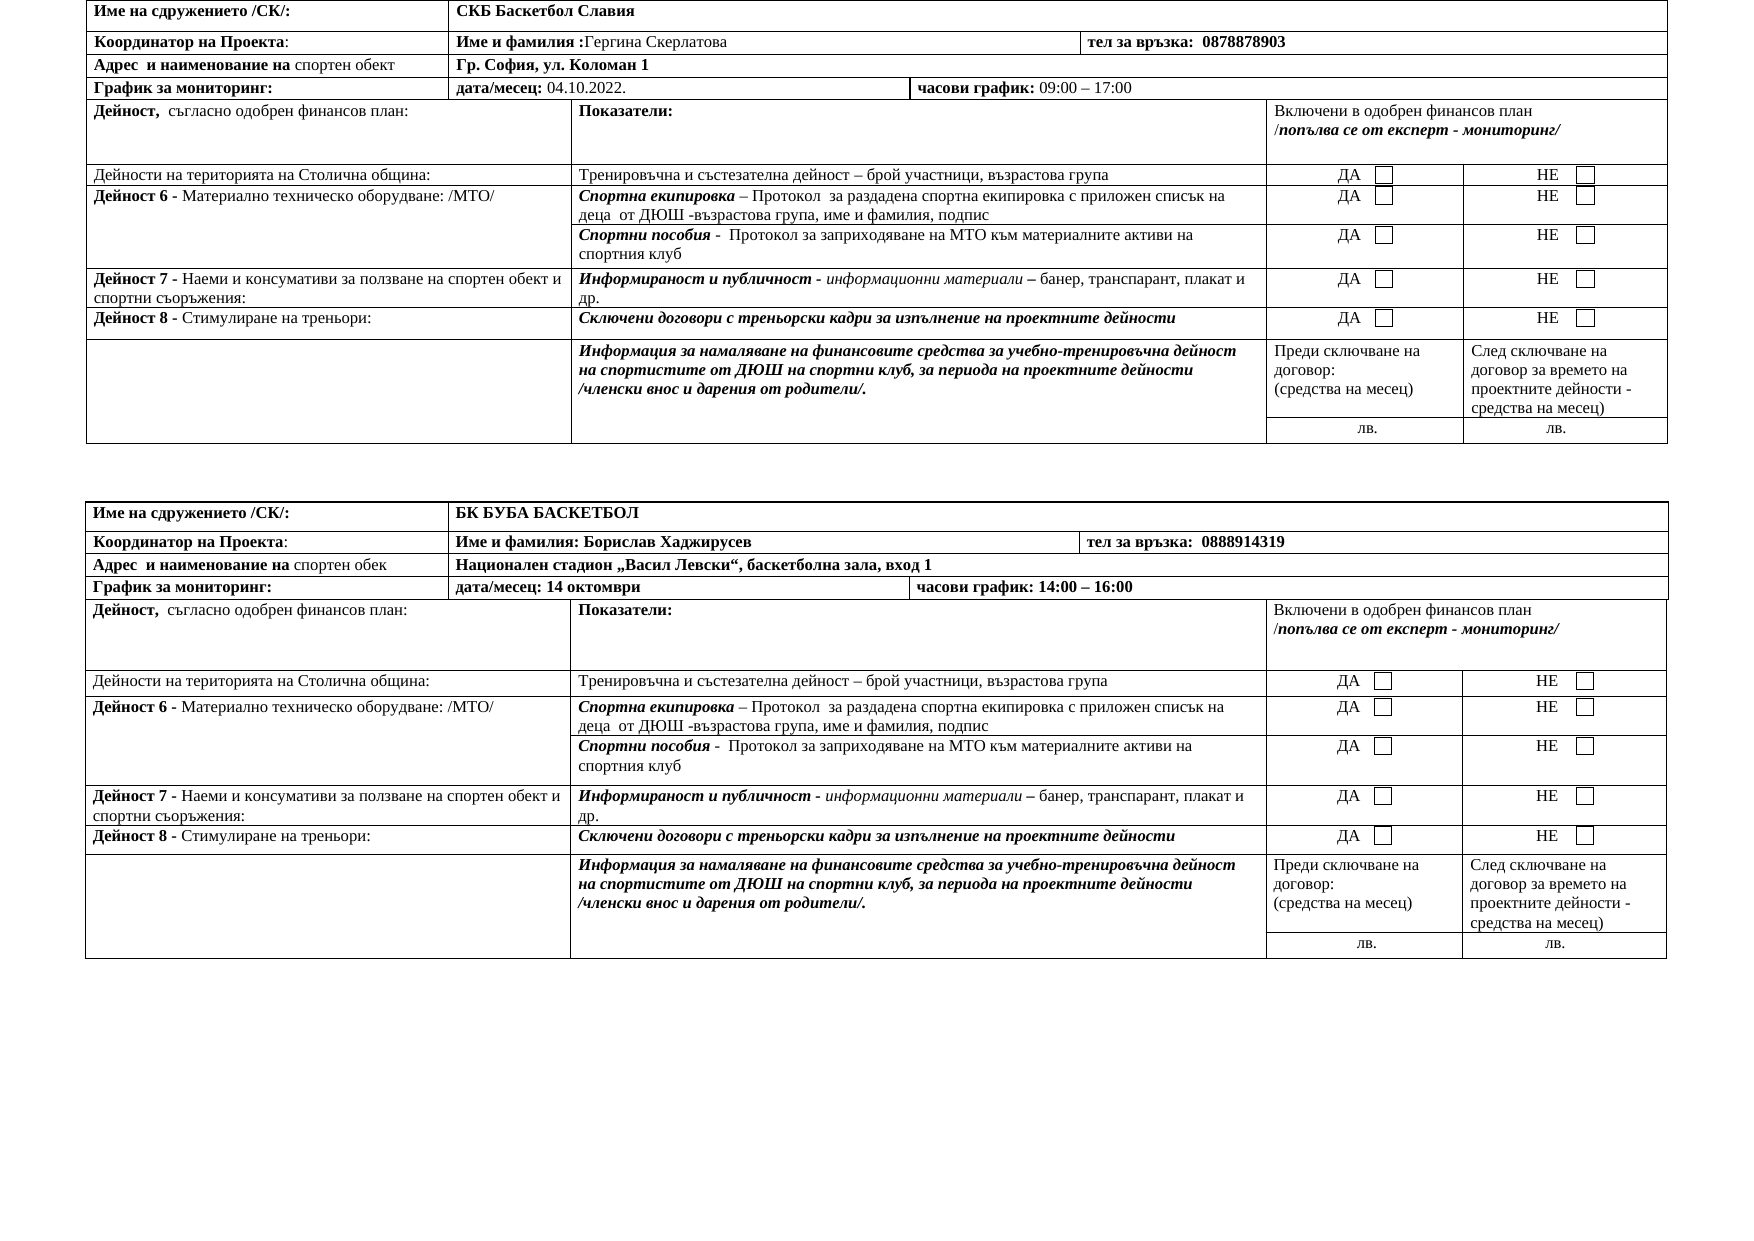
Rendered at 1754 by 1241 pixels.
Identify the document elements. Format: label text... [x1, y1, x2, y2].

table_cell Дейности на територията на Столична община: [86, 671, 570, 696]
table_cell ДА [1267, 671, 1462, 696]
table_cell НЕ [1464, 269, 1667, 307]
table_cell Сключени договори с треньорски кадри за изпълнение на проектните дейности [571, 826, 1266, 854]
table_cell [87, 340, 571, 443]
table_cell Преди сключване на договор: (средства на месец) [1267, 340, 1463, 417]
table_cell НЕ [1464, 186, 1667, 224]
table_cell лв. [1267, 418, 1463, 443]
table_cell ДА [1267, 308, 1463, 339]
table_cell Включени в одобрен финансов план /попълва се от експерт - мониторинг/ [1267, 100, 1667, 163]
table_cell ДА [1267, 826, 1462, 854]
table_cell лв. [1464, 418, 1667, 443]
table_cell Дейности на територията на Столична община: [87, 165, 571, 184]
table_cell Адрес и наименование на спортен обек [86, 554, 448, 576]
table_cell Тренировъчна и състезателна дейност – брой участници, възрастова група [571, 671, 1266, 696]
table_cell [86, 855, 570, 958]
table_cell дата/месец: 14 октомври [449, 577, 909, 599]
table_cell Национален стадион „Васил Левски“, баскетболна зала, вход 1 [449, 554, 1668, 576]
table_cell Показатели: [571, 600, 1266, 670]
table_cell Гр. София, ул. Коломан 1 [449, 55, 1667, 77]
table_cell Дейност 7 - Наеми и консумативи за ползване на спортен обект и спортни съоръжения: [87, 269, 571, 307]
table_cell тел за връзка: 0888914319 [1080, 532, 1668, 553]
table_cell Спортна екипировка – Протокол за раздадена спортна екипировка с приложен списък на деца от ДЮШ -възрастова група, име и фамилия, подпис [572, 186, 1266, 224]
table_cell НЕ [1463, 736, 1666, 785]
table_cell Спортни пособия - Протокол за заприходяване на МТО към материалните активи на спортния клуб [572, 225, 1266, 268]
table_cell Тренировъчна и състезателна дейност – брой участници, възрастова група [572, 165, 1266, 184]
table_header Име на сдружението /СК/: [86, 503, 448, 531]
table_cell След сключване на договор за времето на проектните дейности - средства на месец) [1463, 855, 1666, 932]
table_cell Спортни пособия - Протокол за заприходяване на МТО към материалните активи на спортния клуб [571, 736, 1266, 785]
table_cell часови график: 09:00 – 17:00 [911, 78, 1667, 99]
table_cell Дейност, съгласно одобрен финансов план: [87, 100, 571, 163]
table_cell Име и фамилия: Борислав Хаджирусев [449, 532, 1079, 553]
table_cell ДА [1267, 697, 1462, 735]
table_cell Включени в одобрен финансов план /попълва се от експерт - мониторинг/ [1267, 600, 1666, 670]
table_cell Информираност и публичност - информационни материали – банер, транспарант, плакат и др. [572, 269, 1266, 307]
table_cell ДА [1267, 186, 1463, 224]
table_cell Дейност, съгласно одобрен финансов план: [86, 600, 570, 670]
table_cell Дейност 8 - Стимулиране на треньори: [87, 308, 571, 339]
table_cell Дейност 8 - Стимулиране на треньори: [86, 826, 570, 854]
table_cell Дейност 6 - Материално техническо оборудване: /МТО/ [86, 697, 570, 785]
table_cell Информираност и публичност - информационни материали – банер, транспарант, плакат и др. [571, 786, 1266, 824]
table_cell Спортна екипировка – Протокол за раздадена спортна екипировка с приложен списък на деца от ДЮШ -възрастова група, име и фамилия, подпис [571, 697, 1266, 735]
table_header БК БУБА БАСКЕТБОЛ [449, 503, 1668, 531]
table_cell НЕ [1464, 165, 1667, 184]
table_cell Име и фамилия :Гергина Скерлатова [449, 32, 1080, 54]
table_cell ДА [1267, 225, 1463, 268]
table_cell тел за връзка: 0878878903 [1081, 32, 1667, 54]
table_cell ДА [1267, 165, 1463, 184]
table_cell Координатор на Проекта: [86, 532, 448, 553]
table_cell ДА [1267, 269, 1463, 307]
table_cell НЕ [1463, 786, 1666, 824]
table_cell График за мониторинг: [87, 78, 448, 99]
table_cell часови график: 14:00 – 16:00 [910, 577, 1668, 599]
table_cell лв. [1267, 933, 1462, 958]
table_cell Преди сключване на договор: (средства на месец) [1267, 855, 1462, 932]
table_cell лв. [1463, 933, 1666, 958]
table_cell Адрес и наименование на спортен обект [87, 55, 448, 77]
table_cell НЕ [1464, 225, 1667, 268]
table_header Име на сдружението /СК/: [87, 1, 448, 31]
table_cell След сключване на договор за времето на проектните дейности - средства на месец) [1464, 340, 1667, 417]
table_cell НЕ [1464, 308, 1667, 339]
table_header СКБ Баскетбол Славия [449, 1, 1667, 31]
table_cell НЕ [1463, 697, 1666, 735]
table_cell ДА [1267, 736, 1462, 785]
table_cell дата/месец: 04.10.2022. [449, 78, 909, 99]
table_cell Дейност 7 - Наеми и консумативи за ползване на спортен обект и спортни съоръжения: [86, 786, 570, 824]
table_cell График за мониторинг: [86, 577, 448, 599]
table_cell ДА [1267, 786, 1462, 824]
table_cell Дейност 6 - Материално техническо оборудване: /МТО/ [87, 186, 571, 268]
table_cell Координатор на Проекта: [87, 32, 448, 54]
table_cell Сключени договори с треньорски кадри за изпълнение на проектните дейности [572, 308, 1266, 339]
table_cell НЕ [1463, 671, 1666, 696]
table_cell НЕ [1463, 826, 1666, 854]
table_cell Показатели: [572, 100, 1266, 163]
